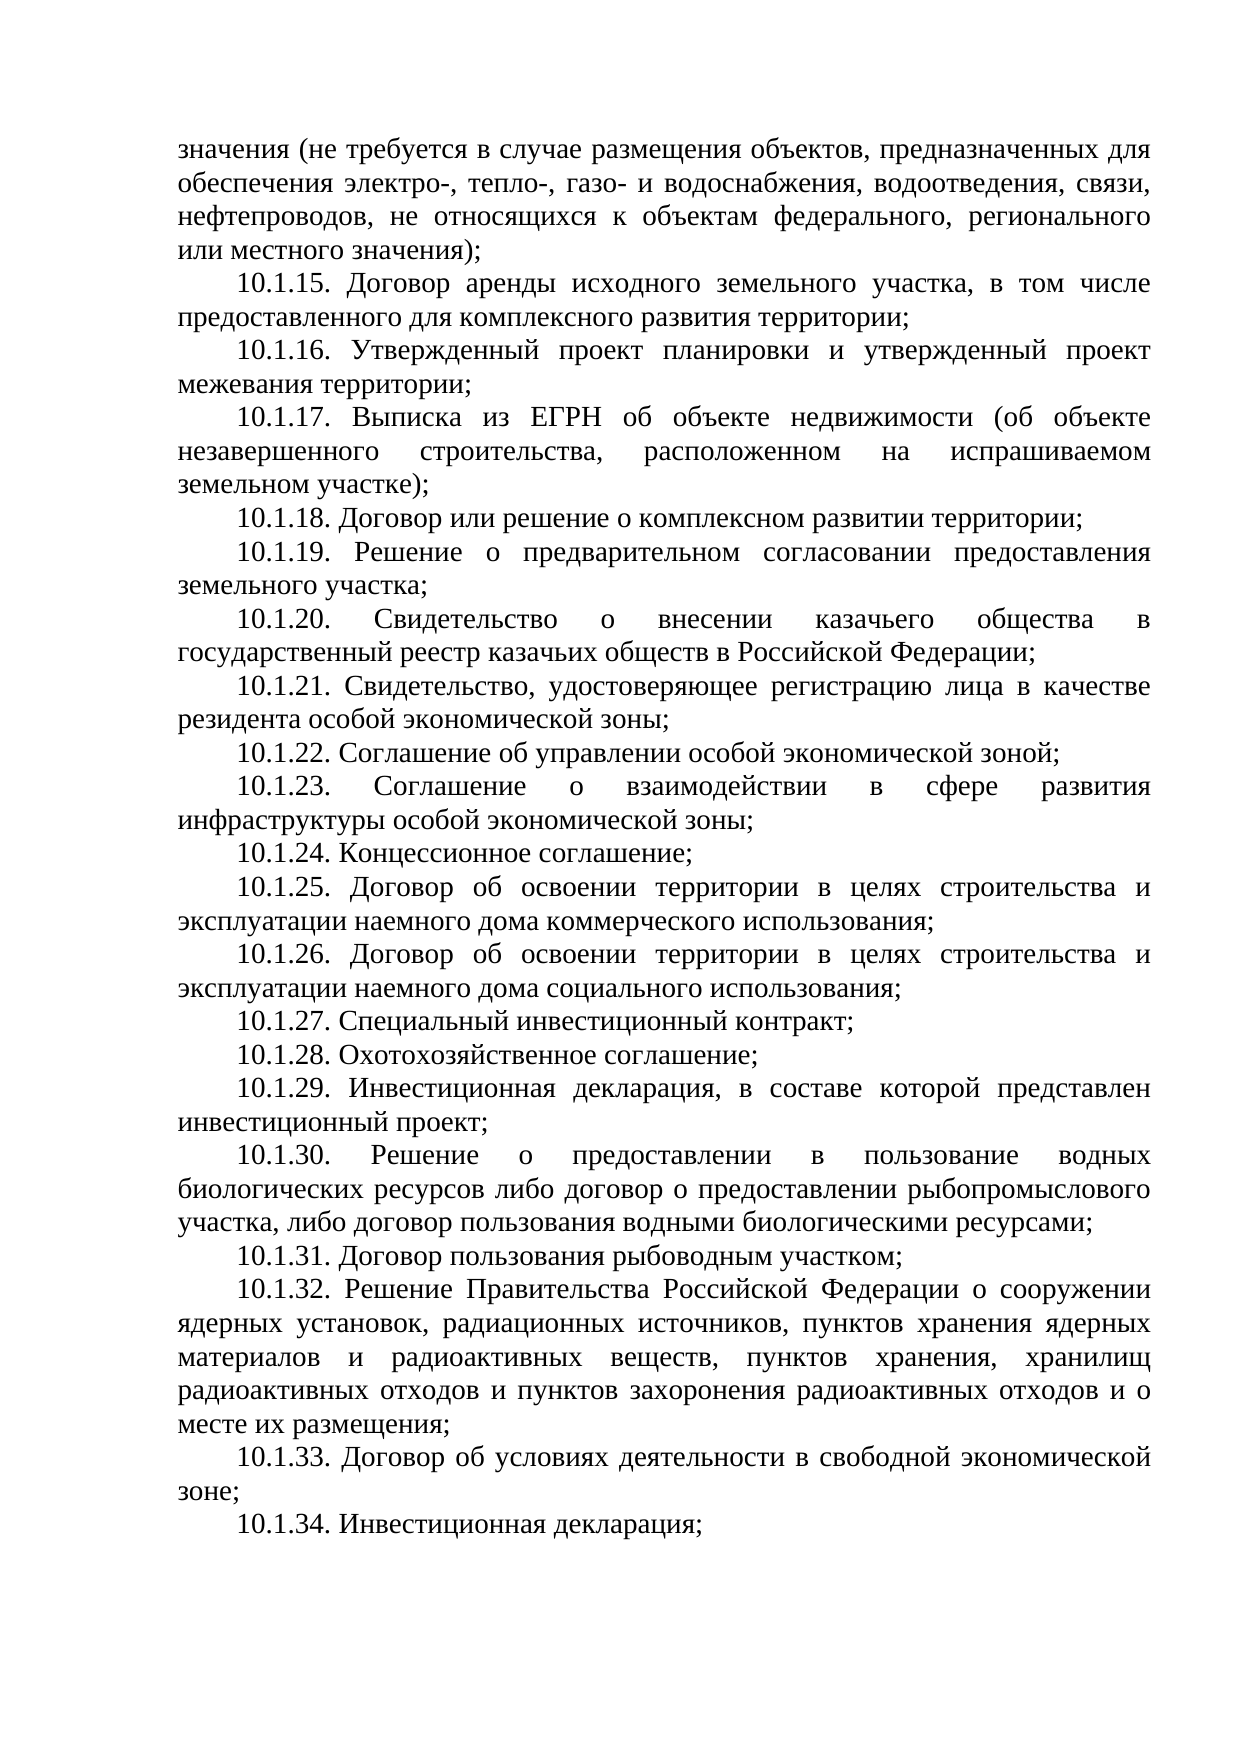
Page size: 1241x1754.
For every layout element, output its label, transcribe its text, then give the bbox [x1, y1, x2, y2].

text 10.1.15. Договор аренды исходного земельного участка, в том числе предоставленного для комплексного развития территории; [177, 265, 1152, 332]
text 10.1.28. Охотохозяйственное соглашение; [177, 1037, 1152, 1070]
text 10.1.33. Договор об условиях деятельности в свободной экономической зоне; [177, 1439, 1152, 1506]
text 10.1.25. Договор об освоении территории в целях строительства и эксплуатации наемного дома коммерческого использования; [177, 869, 1152, 936]
text 10.1.32. Решение Правительства Российской Федерации о сооружении ядерных установок, радиационных источников, пунктов хранения ядерных материалов и радиоактивных веществ, пунктов хранения, хранилищ радиоактивных отходов и пунктов захоронения радиоактивных отходов и о месте их размещения; [177, 1272, 1152, 1439]
text 10.1.29. Инвестиционная декларация, в составе которой представлен инвестиционный проект; [177, 1070, 1152, 1137]
text 10.1.24. Концессионное соглашение; [177, 836, 1152, 869]
text 10.1.21. Свидетельство, удостоверяющее регистрацию лица в качестве резидента особой экономической зоны; [177, 668, 1152, 735]
text 10.1.22. Соглашение об управлении особой экономической зоной; [177, 735, 1152, 768]
text 10.1.31. Договор пользования рыбоводным участком; [177, 1238, 1152, 1272]
text 10.1.17. Выписка из ЕГРН об объекте недвижимости (об объекте незавершенного строительства, расположенном на испрашиваемом земельном участке); [177, 399, 1152, 500]
text 10.1.30. Решение о предоставлении в пользование водных биологических ресурсов либо договор о предоставлении рыбопромыслового участка, либо договор пользования водными биологическими ресурсами; [177, 1137, 1152, 1238]
text 10.1.23. Соглашение о взаимодействии в сфере развития инфраструктуры особой экономической зоны; [177, 768, 1152, 836]
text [177, 131, 1152, 265]
text 10.1.18. Договор или решение о комплексном развитии территории; [177, 500, 1152, 534]
text 10.1.16. Утвержденный проект планировки и утвержденный проект межевания территории; [177, 332, 1152, 399]
text 10.1.19. Решение о предварительном согласовании предоставления земельного участка; [177, 534, 1152, 601]
text 10.1.34. Инвестиционная декларация; [177, 1506, 1152, 1540]
text 10.1.26. Договор об освоении территории в целях строительства и эксплуатации наемного дома социального использования; [177, 936, 1152, 1003]
text 10.1.27. Специальный инвестиционный контракт; [177, 1003, 1152, 1037]
text 10.1.20. Свидетельство о внесении казачьего общества в государственный реестр казачьих обществ в Российской Федерации; [177, 601, 1152, 668]
